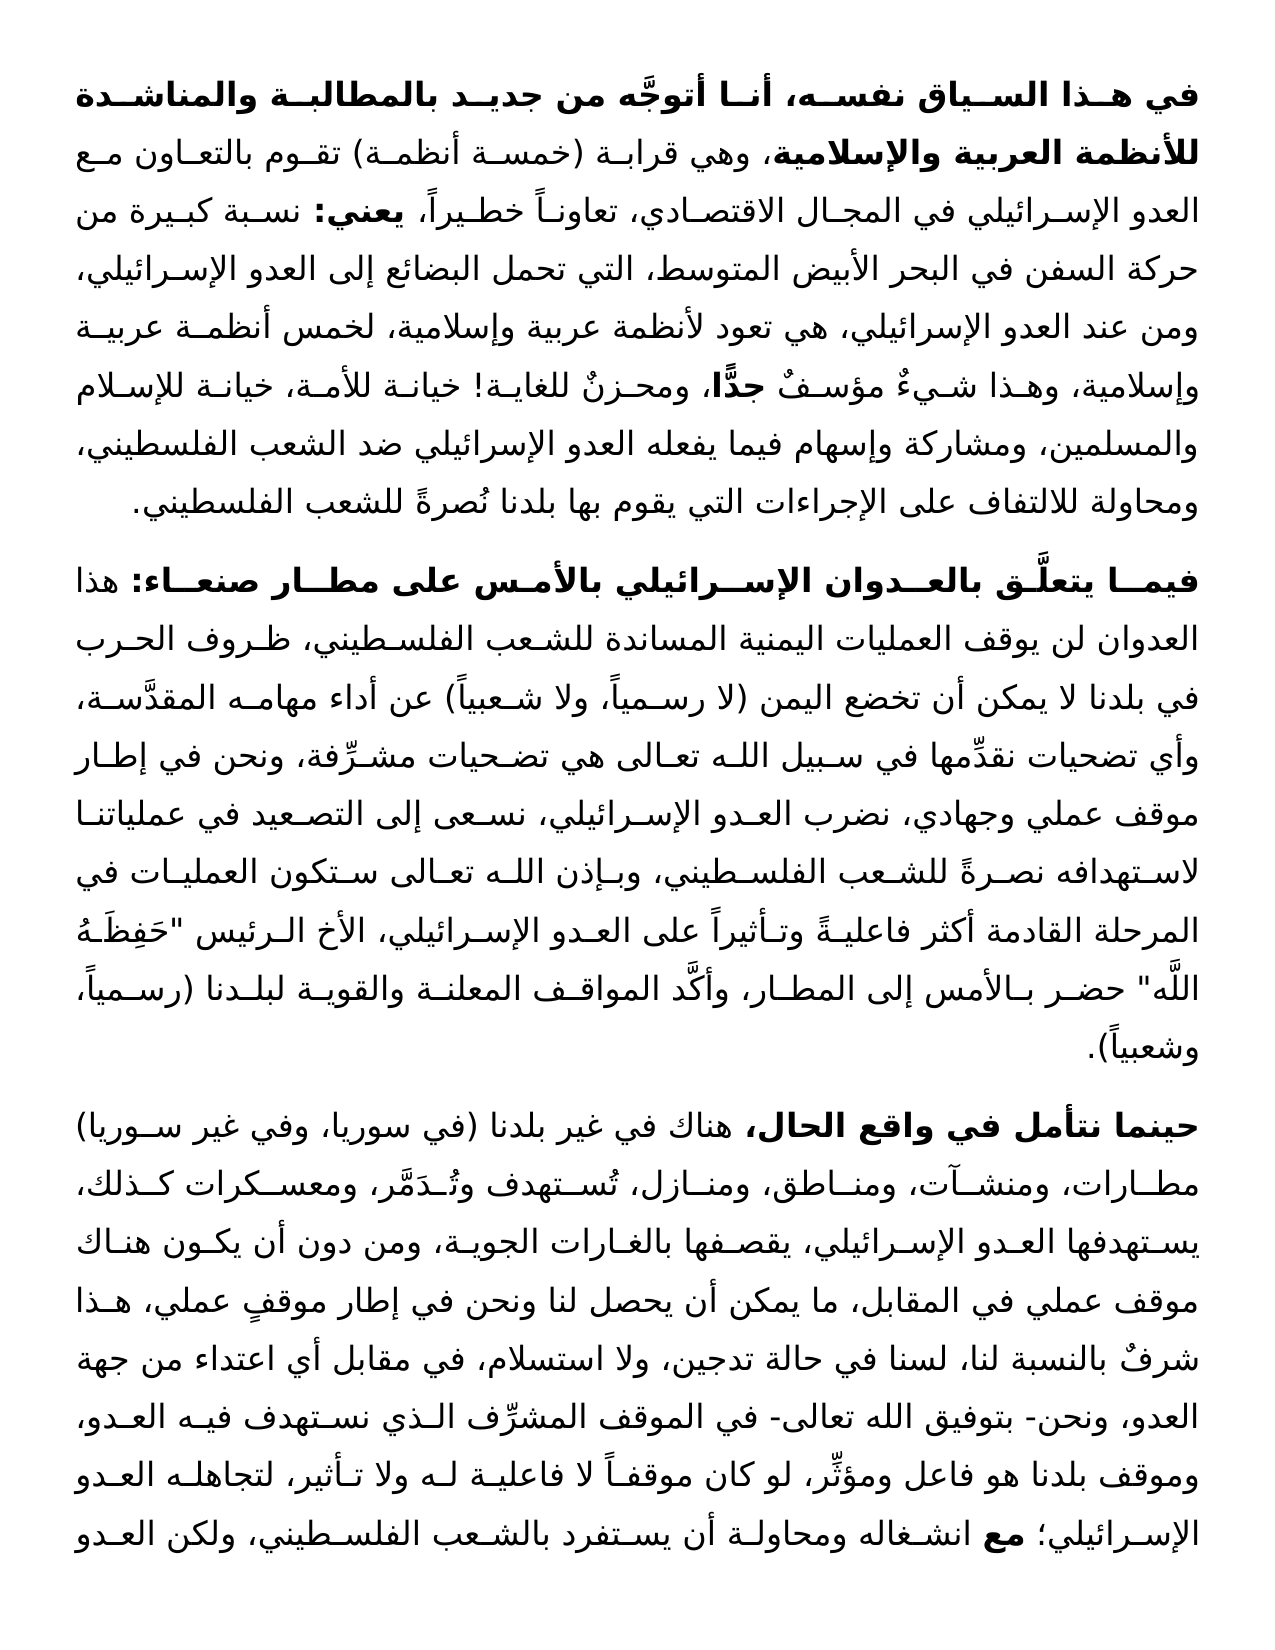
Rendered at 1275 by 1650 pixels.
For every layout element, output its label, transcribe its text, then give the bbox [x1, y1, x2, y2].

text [75, 1107, 1200, 1553]
text فيمــا يتعلَّـق بالعــدوان الإســرائيلي بالأمـس على مطــار صنعــاء: هذا العدوان لن يوقف العمليات اليمنية المساندة للشعب الفلسطيني، ظروف الحرب في بلدنا لا يمكن أن تخضع اليمن (لا رسمياً، ولا شعبياً) عن أداء مهامه المقدَّسة، وأي تضحيات نقدِّمها في سبيل الله تعالى هي تضحيات مشرِّفة، ونحن في إطار موقف عملي وجهادي، نضرب العدو الإسرائيلي، نسعى إلى التصعيد في عملياتنا لاستهدافه نصرةً للشعب الفلسطيني، وبإذن الله تعالى ستكون العمليات في المرحلة القادمة أكثر فاعليةً وتأثيراً على العدو الإسرائيلي، الأخ الرئيس "حَفِظَهُ اللَّه" حضر بالأمس إلى المطار، وأكَّد المواقف المعلنة والقوية لبلدنا (رسمياً، وشعبياً). [75, 562, 1200, 1066]
text في هذا السياق نفسه، أنا أتوجَّه من جديد بالمطالبة والمناشدة للأنظمة العربية والإسلامية، وهي قرابة (خمسة أنظمة) تقوم بالتعاون مع العدو الإسرائيلي في المجال الاقتصادي، تعاوناً خطيراً، يعني: نسبة كبيرة من حركة السفن في البحر الأبيض المتوسط، التي تحمل البضائع إلى العدو الإسرائيلي، ومن عند العدو الإسرائيلي، هي تعود لأنظمة عربية وإسلامية، لخمس أنظمة عربية وإسلامية، وهذا شيءٌ مؤسفٌ جدًّا، ومحزنٌ للغاية! خيانة للأمة، خيانة للإسلام والمسلمين، ومشاركة وإسهام فيما يفعله العدو الإسرائيلي ضد الشعب الفلسطيني، ومحاولة للالتفاف على الإجراءات التي يقوم بها بلدنا نُصرةً للشعب الفلسطيني. [75, 75, 1200, 521]
